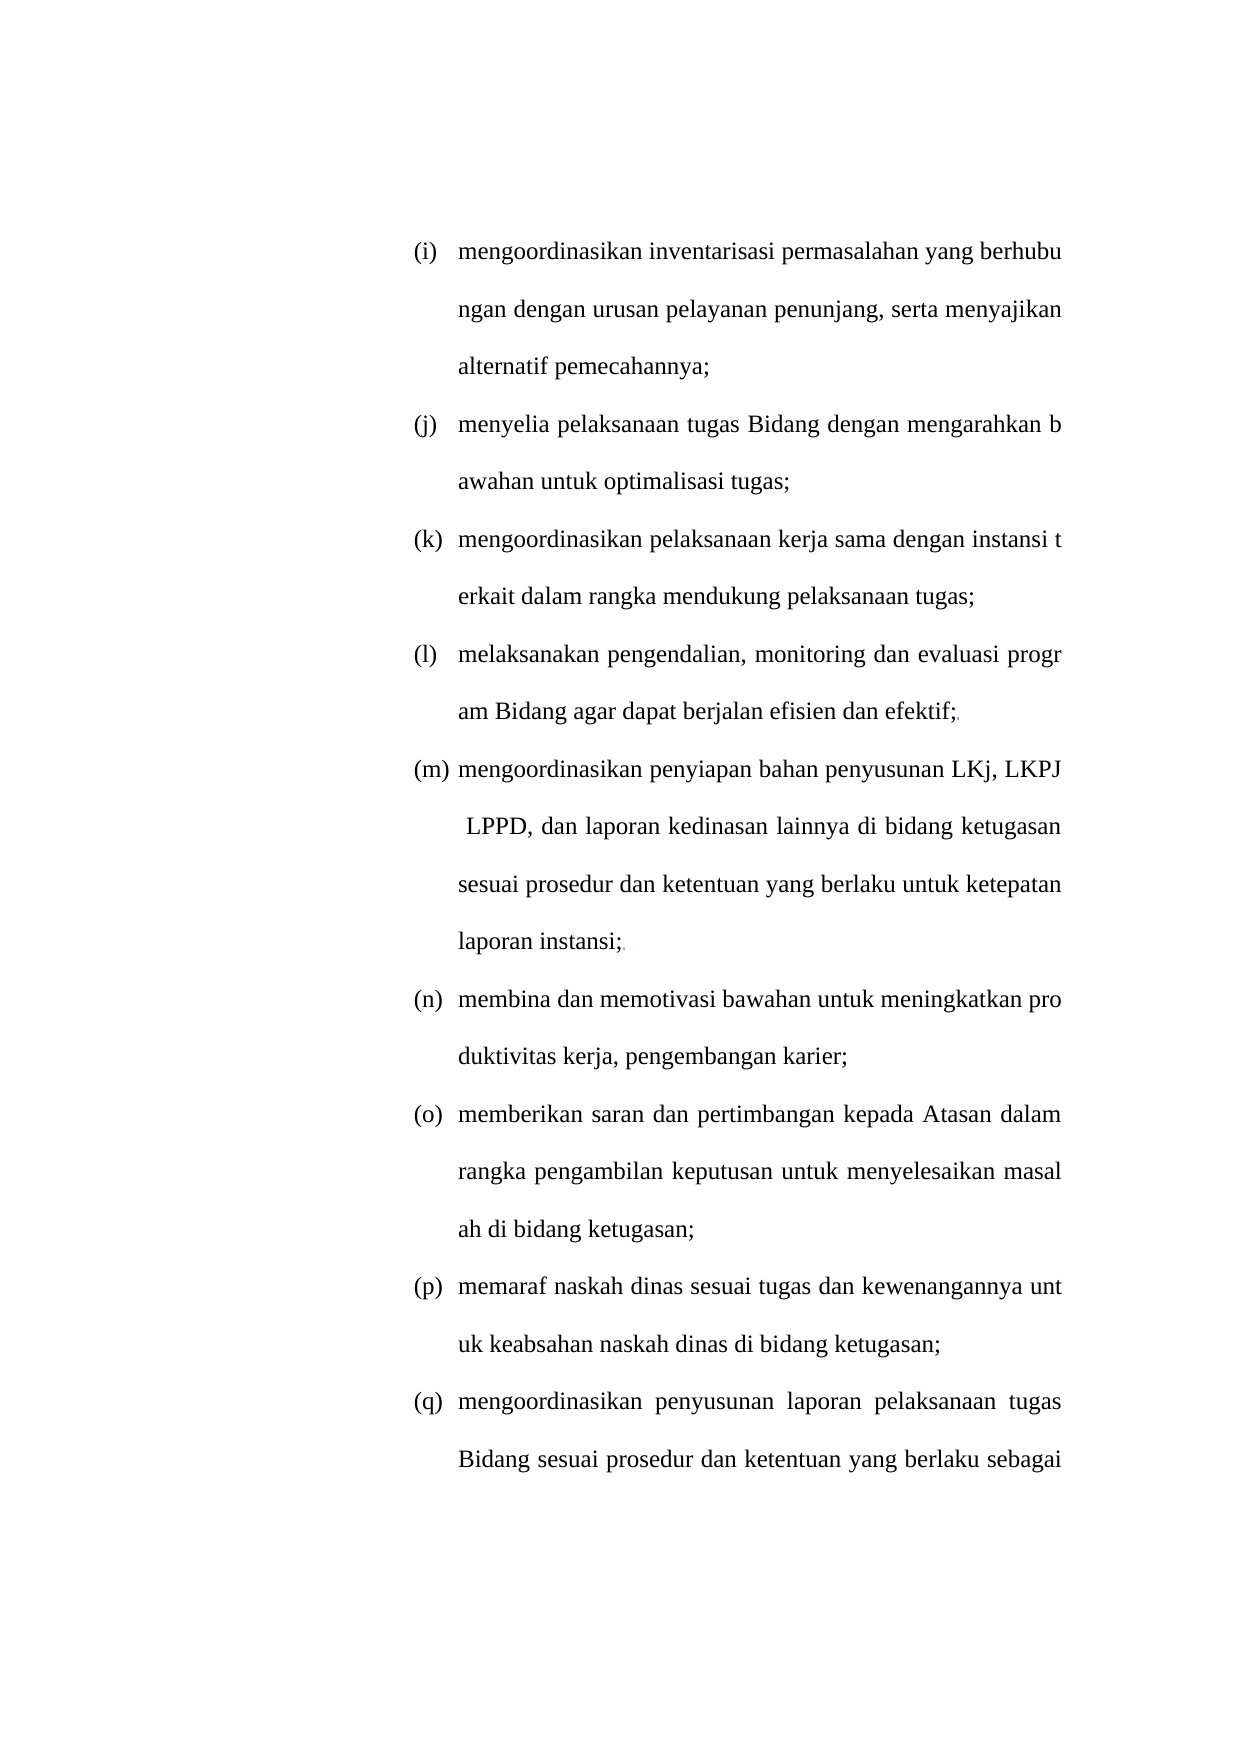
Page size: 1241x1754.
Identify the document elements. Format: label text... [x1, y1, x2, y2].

list melaksanakan pengendalian, monitoring dan evaluasi program Bidang agar dapat berjalan efisien dan efektif; [413, 639, 1062, 725]
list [413, 1386, 1062, 1473]
list mengoordinasikan pelaksanaan kerja sama dengan instansi terkait dalam rangka mendukung pelaksanaan tugas; [413, 524, 1062, 610]
list mengoordinasikan penyiapan bahan penyusunan LKj, LKPJ, LPPD, dan laporan kedinasan lainnya di bidang ketugasan sesuai prosedur dan ketentuan yang berlaku untuk ketepatan laporan instansi; [413, 754, 1062, 955]
list menyelia pelaksanaan tugas Bidang dengan mengarahkan bawahan untuk optimalisasi tugas; [413, 409, 1062, 495]
list membina dan memotivasi bawahan untuk meningkatkan produktivitas kerja, pengembangan karier; [413, 984, 1062, 1070]
list memberikan saran dan pertimbangan kepada Atasan dalam rangka pengambilan keputusan untuk menyelesaikan masalah di bidang ketugasan; [413, 1099, 1062, 1243]
list mengoordinasikan inventarisasi permasalahan yang berhubungan dengan urusan pelayanan penunjang, serta menyajikan alternatif pemecahannya; [413, 236, 1062, 380]
list memaraf naskah dinas sesuai tugas dan kewenangannya untuk keabsahan naskah dinas di bidang ketugasan; [413, 1271, 1062, 1358]
